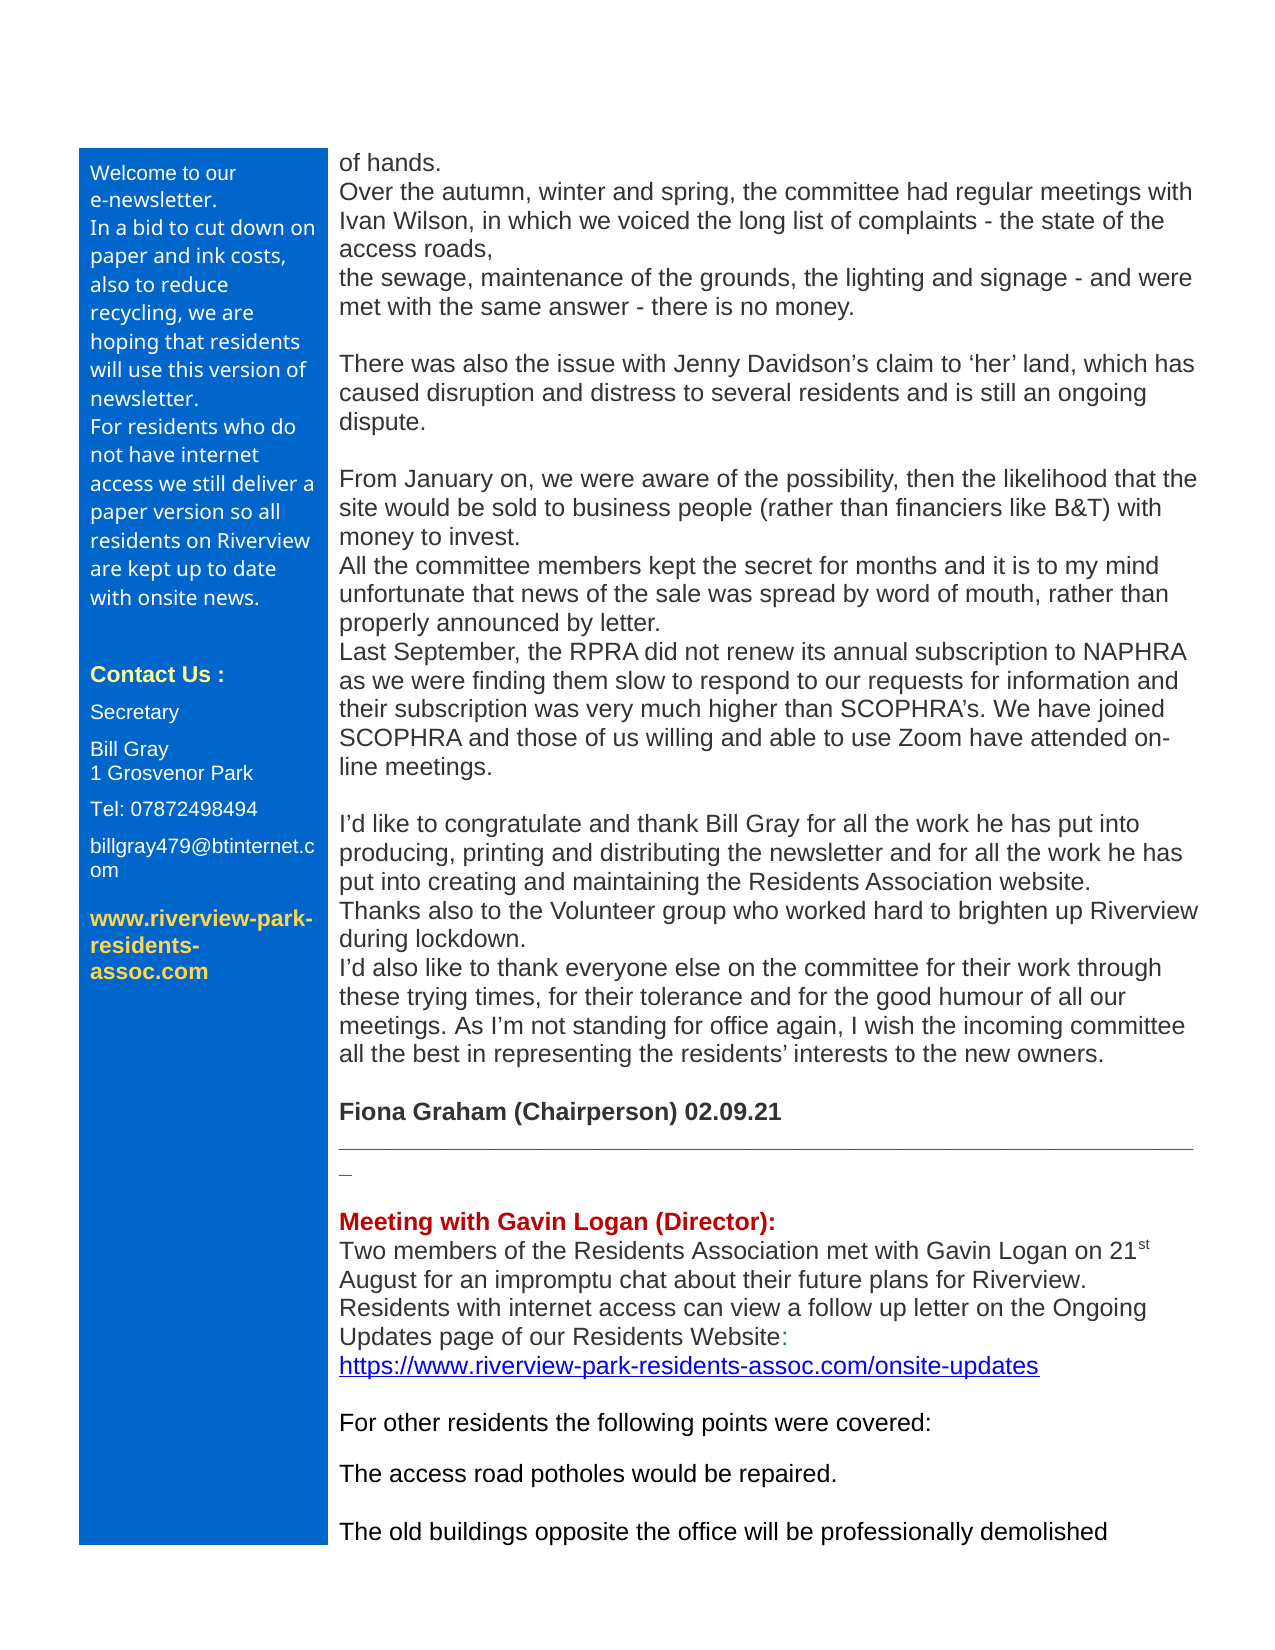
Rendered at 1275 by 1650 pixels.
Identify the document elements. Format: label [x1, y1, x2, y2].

table_cell [79, 148, 328, 1545]
table_cell [328, 148, 1212, 1545]
